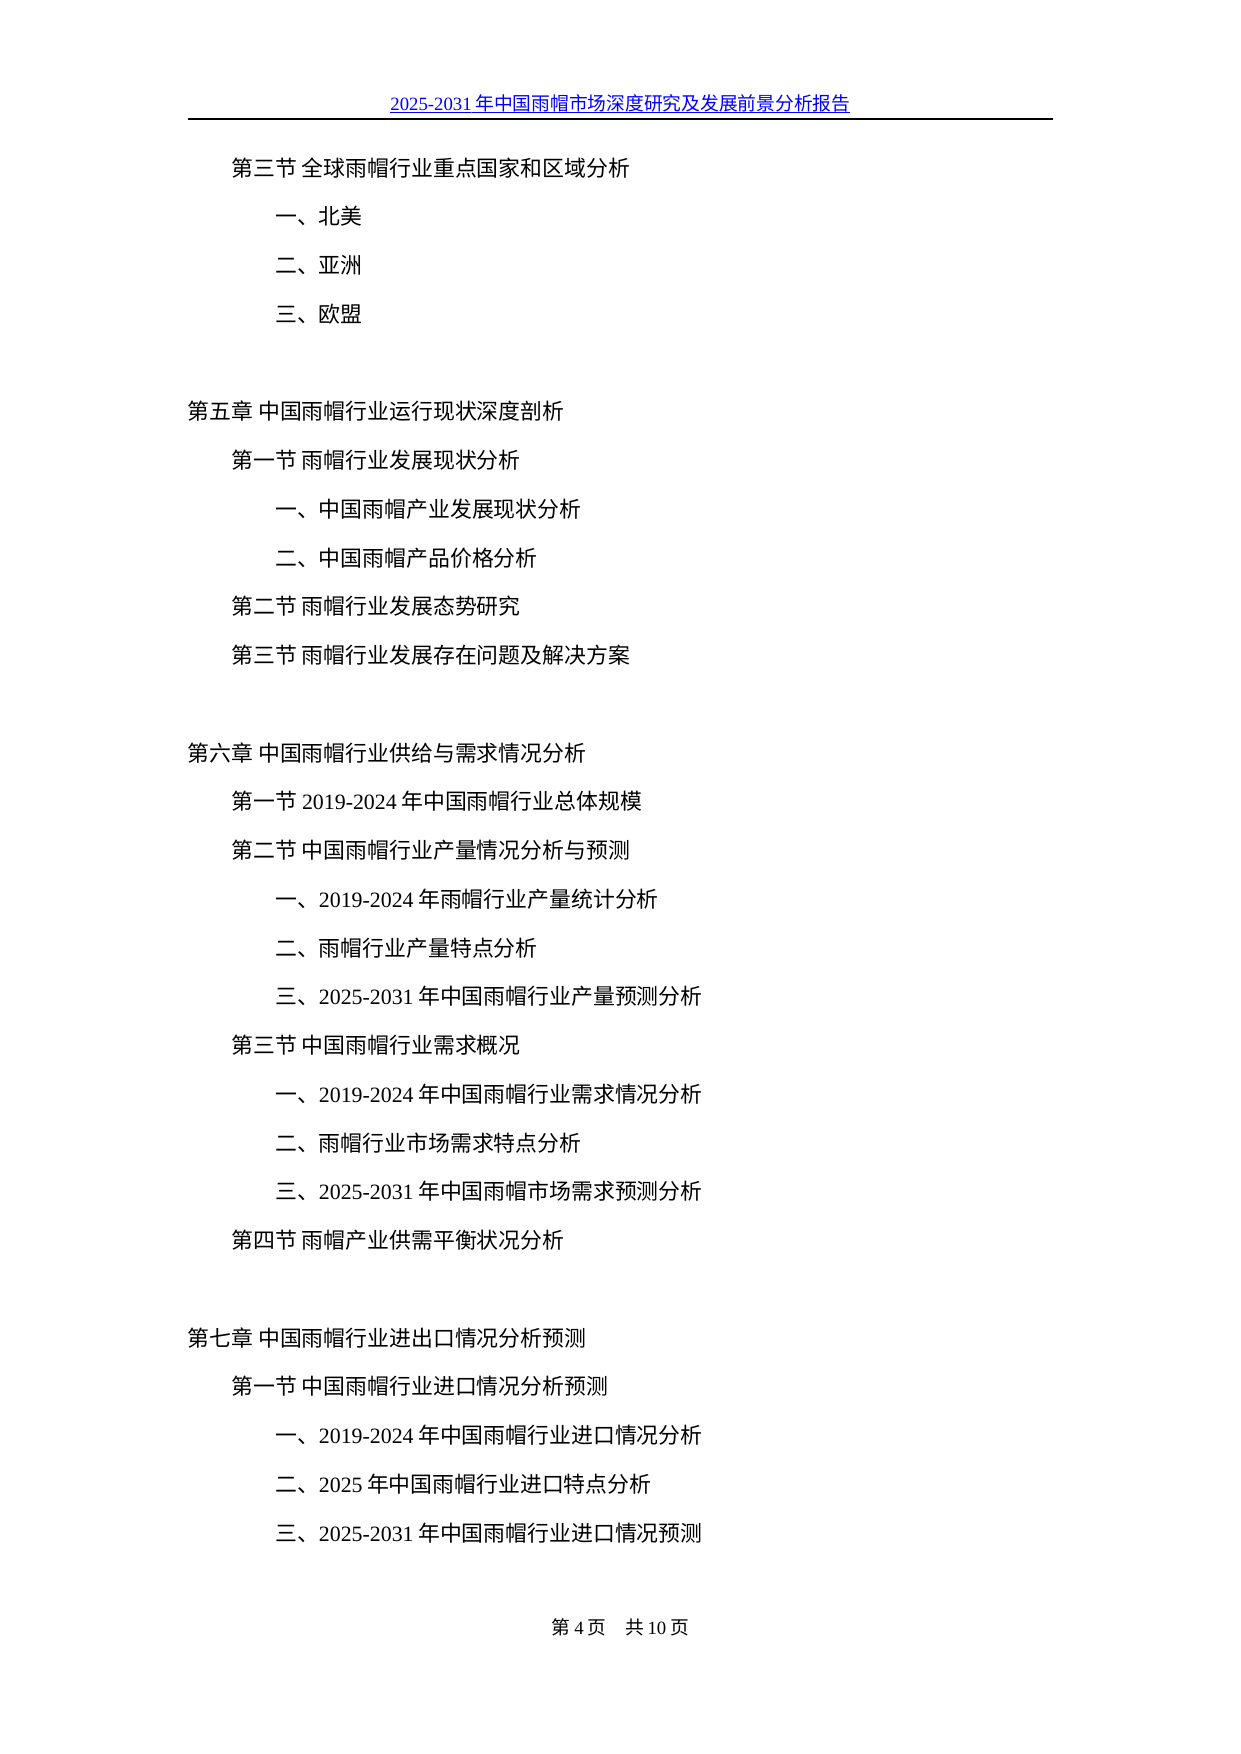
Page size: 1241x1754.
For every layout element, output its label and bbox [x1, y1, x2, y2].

text [187, 150, 1053, 1548]
